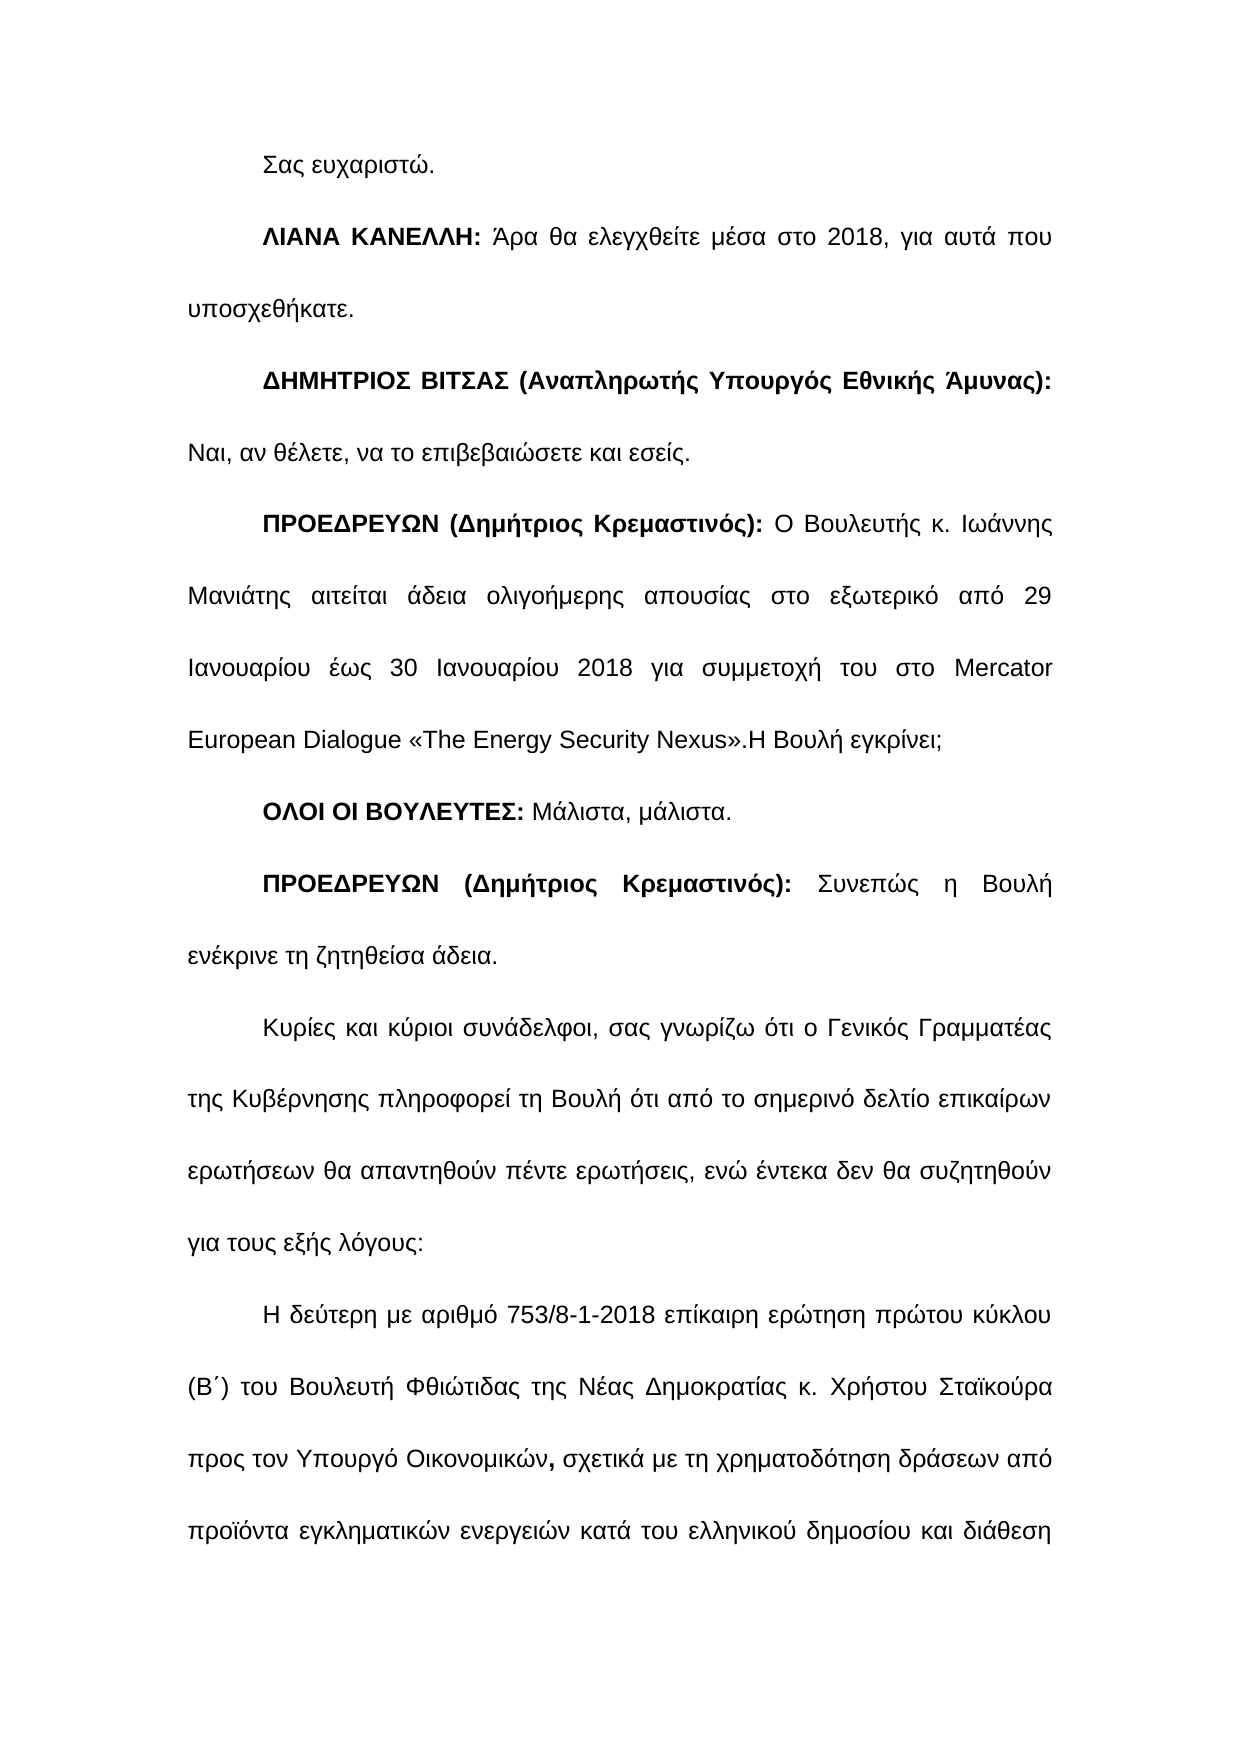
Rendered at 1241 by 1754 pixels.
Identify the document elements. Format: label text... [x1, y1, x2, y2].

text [187, 1300, 1053, 1544]
text Σας ευχαριστώ. [187, 150, 1053, 179]
text ΠΡΟΕΔΡΕΥΩΝ (Δημήτριος Κρεμαστινός): Ο Βουλευτής κ. Ιωάννης Μανιάτης αιτείται άδεια ολιγοήμερης απουσίας στο εξωτερικό από 29 Ιανουαρίου έως 30 Ιανουαρίου 2018 για συμμετοχή του στο Mercator European Dialogue «The Energy Security Nexus».Η Βουλή εγκρίνει; [187, 509, 1053, 754]
text ΔΗΜΗΤΡΙΟΣ ΒΙΤΣΑΣ (Αναπληρωτής Υπουργός Εθνικής Άμυνας): Ναι, αν θέλετε, να το επιβεβαιώσετε και εσείς. [187, 366, 1053, 466]
text Κυρίες και κύριοι συνάδελφοι, σας γνωρίζω ότι ο Γενικός Γραμματέας της Κυβέρνησης πληροφορεί τη Βουλή ότι από το σημερινό δελτίο επικαίρων ερωτήσεων θα απαντηθούν πέντε ερωτήσεις, ενώ έντεκα δεν θα συζητηθούν για τους εξής λόγους: [187, 1012, 1053, 1257]
text ΠΡΟΕΔΡΕΥΩΝ (Δημήτριος Κρεμαστινός): Συνεπώς η Βουλή ενέκρινε τη ζητηθείσα άδεια. [187, 869, 1053, 969]
text ΛΙΑΝΑ ΚΑΝΕΛΛΗ: Άρα θα ελεγχθείτε μέσα στο 2018, για αυτά που υποσχεθήκατε. [187, 222, 1053, 322]
text ΟΛΟΙ ΟΙ ΒΟΥΛΕΥΤΕΣ: Μάλιστα, μάλιστα. [187, 797, 1053, 826]
